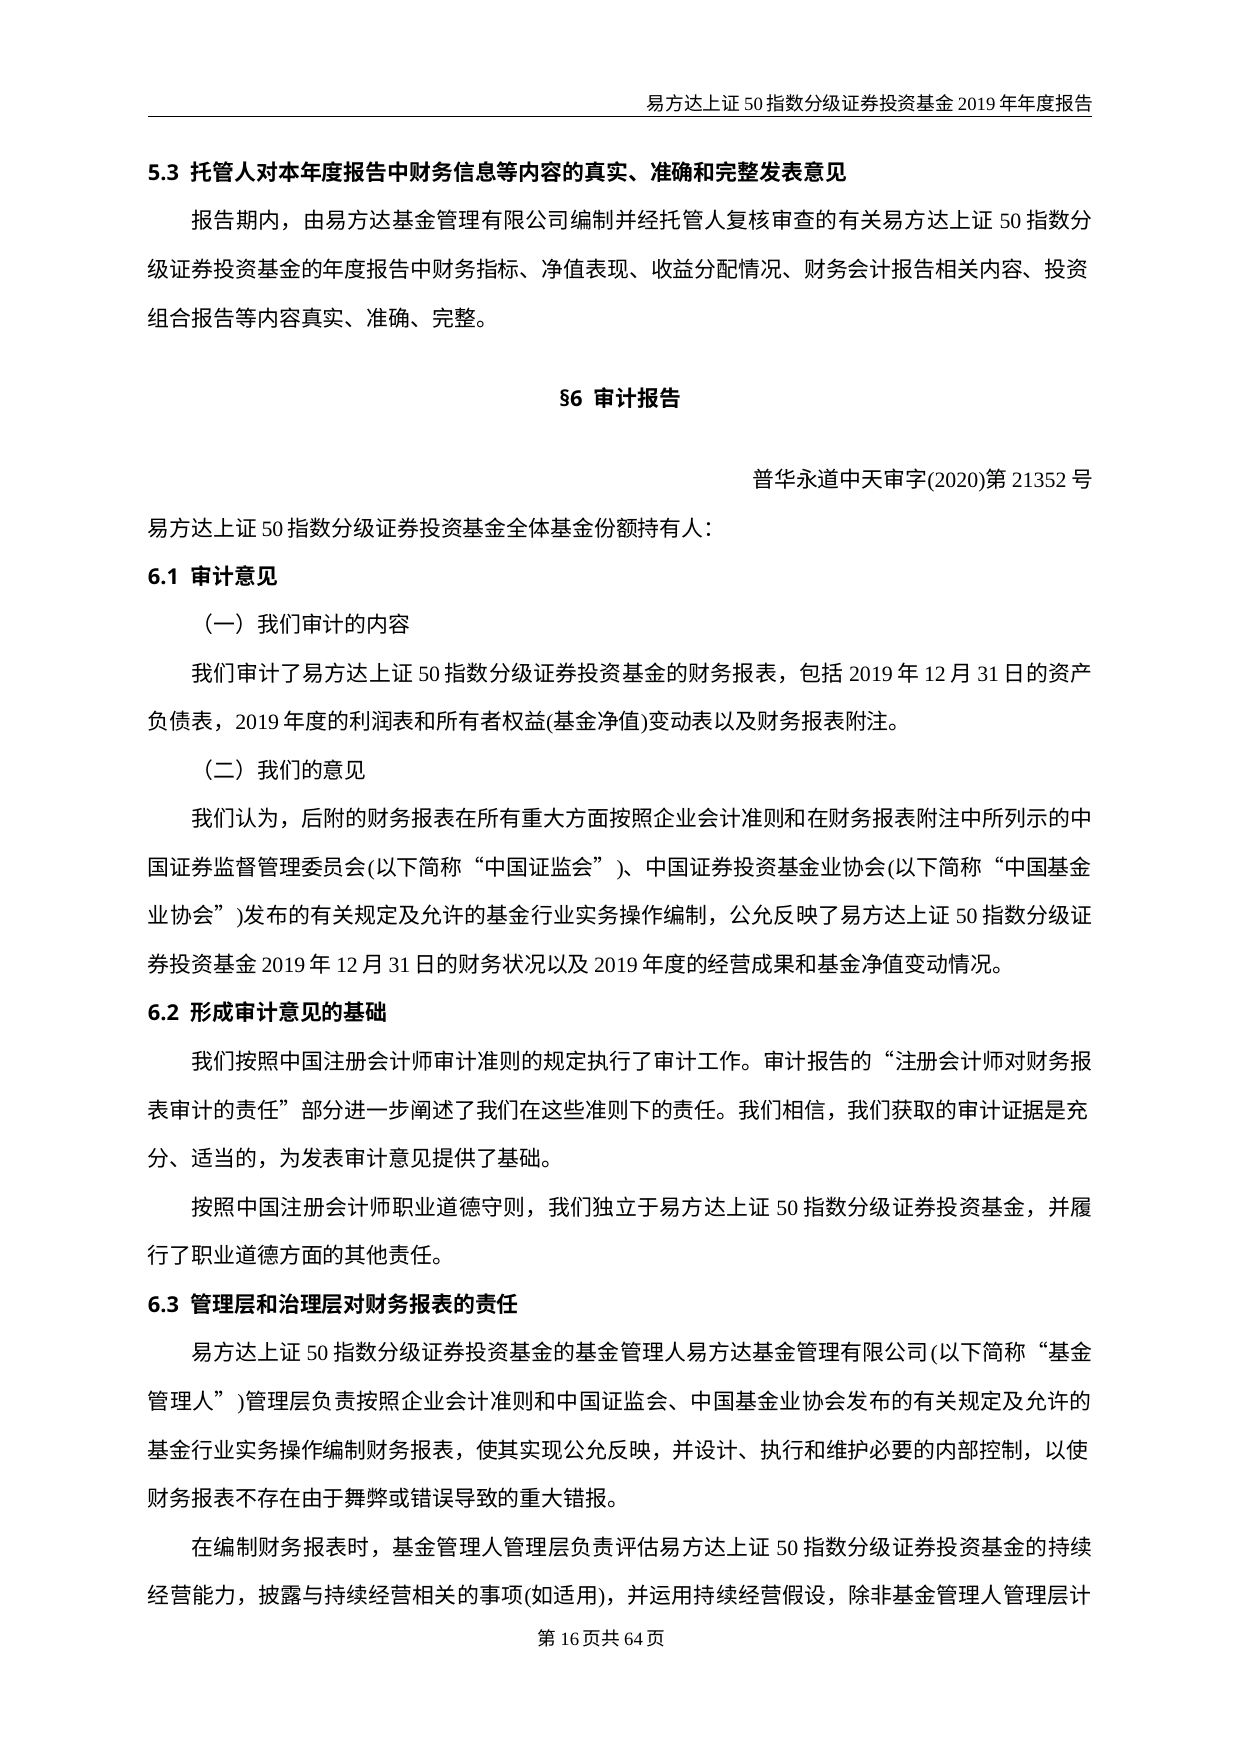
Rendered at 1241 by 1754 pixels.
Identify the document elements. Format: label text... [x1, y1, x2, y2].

text （二）我们的意见 [148, 752, 1092, 785]
text 报告期内，由易方达基金管理有限公司编制并经托管人复核审查的有关易方达上证50指数分级证券投资基金的年度报告中财务指标、净值表现、收益分配情况、财务会计报告相关内容、投资组合报告等内容真实、准确、完整。 [148, 203, 1092, 333]
subtitle §6 审计报告 [148, 381, 1092, 413]
text 我们认为，后附的财务报表在所有重大方面按照企业会计准则和在财务报表附注中所列示的中国证券监督管理委员会(以下简称“中国证监会”)、中国证券投资基金业协会(以下简称“中国基金业协会”)发布的有关规定及允许的基金行业实务操作编制，公允反映了易方达上证50指数分级证券投资基金2019年12月31日的财务状况以及2019年度的经营成果和基金净值变动情况。 [148, 801, 1092, 979]
subtitle 5.3 托管人对本年度报告中财务信息等内容的真实、准确和完整发表意见 [148, 154, 1092, 187]
subtitle 6.2 形成审计意见的基础 [148, 995, 1092, 1028]
subtitle 6.1 审计意见 [148, 558, 1092, 591]
text 易方达上证50指数分级证券投资基金的基金管理人易方达基金管理有限公司(以下简称“基金管理人”)管理层负责按照企业会计准则和中国证监会、中国基金业协会发布的有关规定及允许的基金行业实务操作编制财务报表，使其实现公允反映，并设计、执行和维护必要的内部控制，以使财务报表不存在由于舞弊或错误导致的重大错报。 [148, 1335, 1092, 1513]
text 按照中国注册会计师职业道德守则，我们独立于易方达上证50指数分级证券投资基金，并履行了职业道德方面的其他责任。 [148, 1189, 1092, 1271]
text （一）我们审计的内容 [148, 607, 1092, 639]
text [148, 1529, 1092, 1611]
text 易方达上证50指数分级证券投资基金全体基金份额持有人： [148, 510, 1092, 543]
subtitle 6.3 管理层和治理层对财务报表的责任 [148, 1286, 1092, 1319]
text 我们按照中国注册会计师审计准则的规定执行了审计工作。审计报告的“注册会计师对财务报表审计的责任”部分进一步阐述了我们在这些准则下的责任。我们相信，我们获取的审计证据是充分、适当的，为发表审计意见提供了基础。 [148, 1043, 1092, 1173]
text 我们审计了易方达上证50指数分级证券投资基金的财务报表，包括2019年12月31日的资产负债表，2019年度的利润表和所有者权益(基金净值)变动表以及财务报表附注。 [148, 655, 1092, 736]
text 普华永道中天审字(2020)第21352号 [148, 462, 1092, 494]
